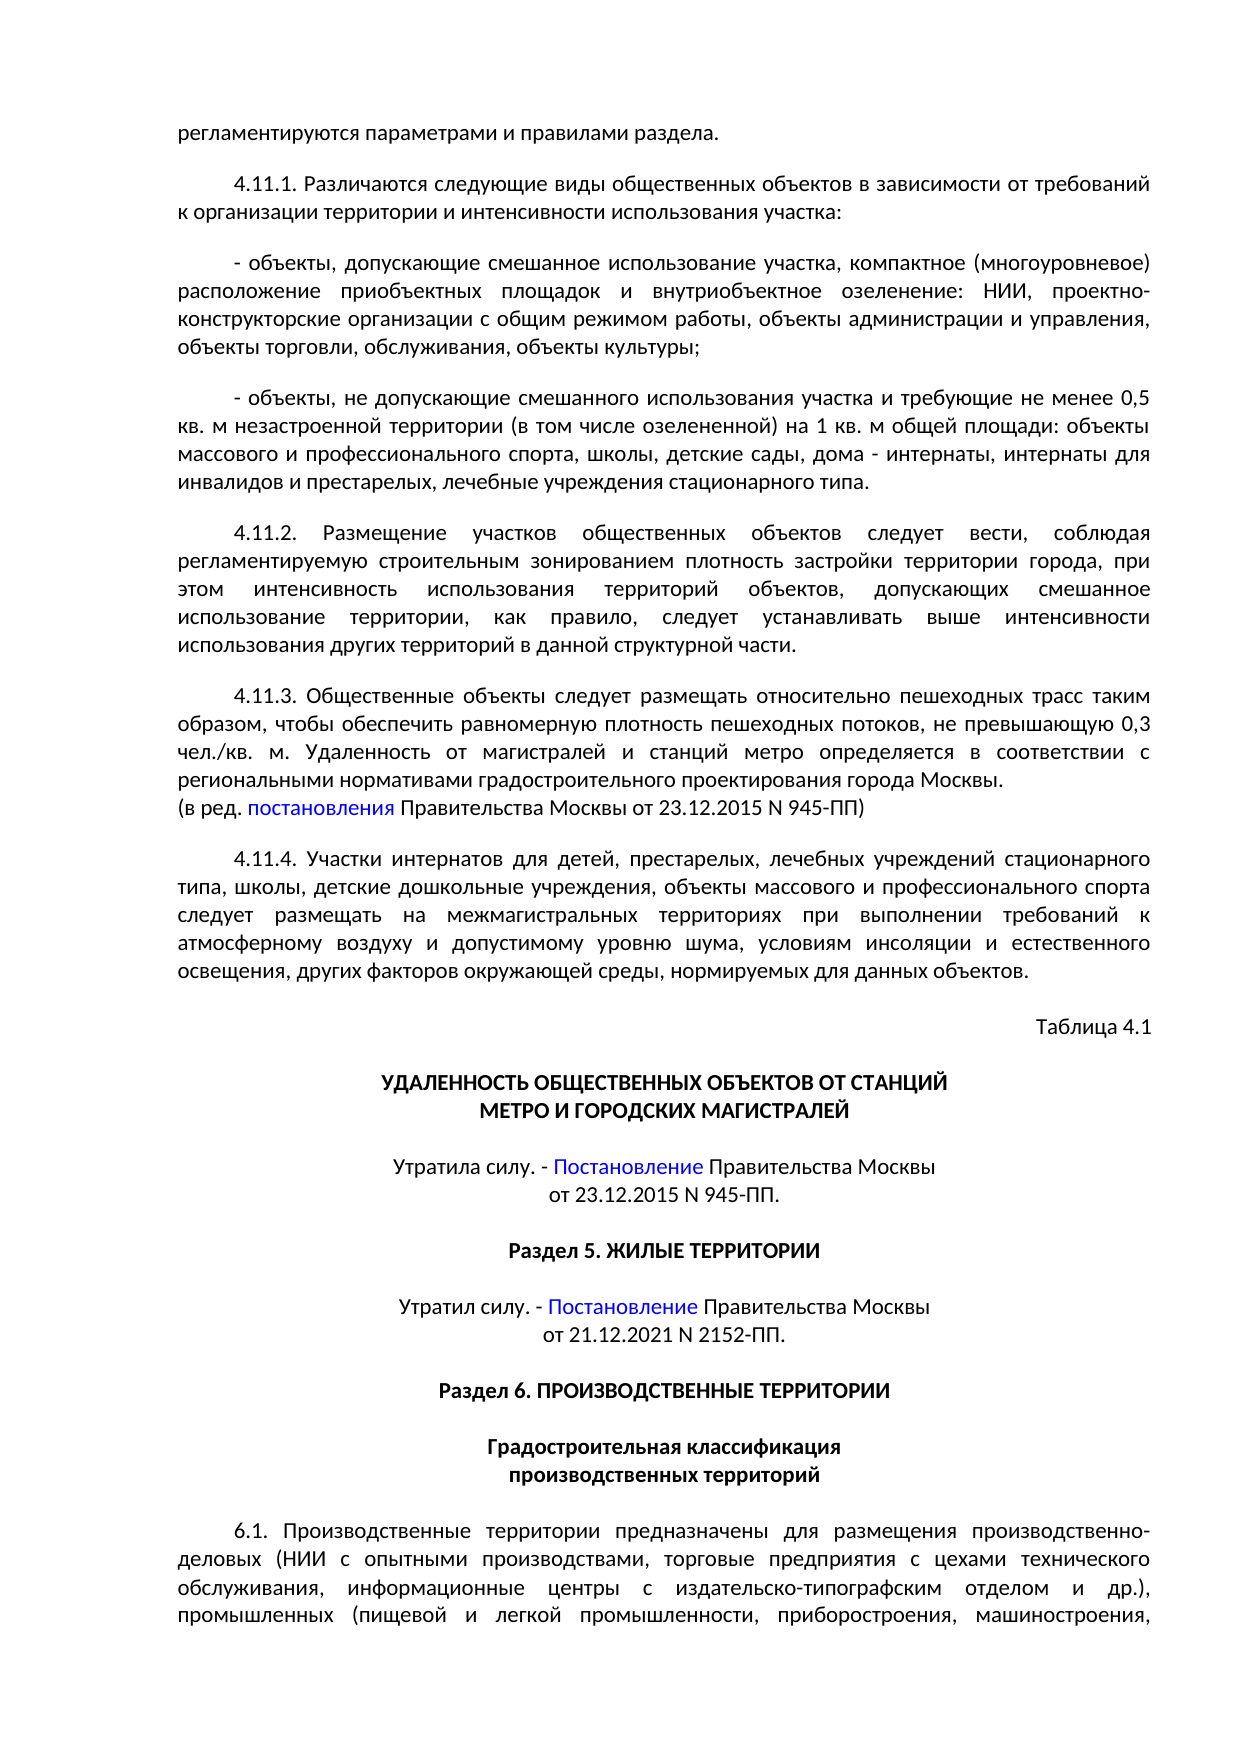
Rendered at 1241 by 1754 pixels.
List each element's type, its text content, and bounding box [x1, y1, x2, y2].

title Раздел 6. ПРОИЗВОДСТВЕННЫЕ ТЕРРИТОРИИ [177, 1376, 1152, 1404]
title Раздел 5. ЖИЛЫЕ ТЕРРИТОРИИ [177, 1236, 1152, 1264]
title производственных территорий [177, 1461, 1152, 1488]
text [177, 118, 1152, 146]
text - объекты, допускающие смешанное использование участка, компактное (многоуровневое) расположение приобъектных площадок и внутриобъектное озеленение: НИИ, проектно-конструкторские организации с общим режимом работы, объекты администрации и управления, объекты торговли, обслуживания, объекты культуры; [177, 248, 1152, 360]
text Утратила силу. - Постановление Правительства Москвы [177, 1152, 1152, 1180]
title МЕТРО И ГОРОДСКИХ МАГИСТРАЛЕЙ [177, 1096, 1152, 1124]
text (в ред. постановления Правительства Москвы от 23.12.2015 N 945-ПП) [177, 793, 1152, 821]
text Утратил силу. - Постановление Правительства Москвы [177, 1292, 1152, 1320]
text от 21.12.2021 N 2152-ПП. [177, 1320, 1152, 1348]
text 4.11.1. Различаются следующие виды общественных объектов в зависимости от требований к организации территории и интенсивности использования участка: [177, 169, 1152, 225]
title УДАЛЕННОСТЬ ОБЩЕСТВЕННЫХ ОБЪЕКТОВ ОТ СТАНЦИЙ [177, 1068, 1152, 1096]
text от 23.12.2015 N 945-ПП. [177, 1180, 1152, 1208]
text 4.11.3. Общественные объекты следует размещать относительно пешеходных трасс таким образом, чтобы обеспечить равномерную плотность пешеходных потоков, не превышающую 0,3 чел./кв. м. Удаленность от магистралей и станций метро определяется в соответствии с региональными нормативами градостроительного проектирования города Москвы. [177, 681, 1152, 793]
text 4.11.4. Участки интернатов для детей, престарелых, лечебных учреждений стационарного типа, школы, детские дошкольные учреждения, объекты массового и профессионального спорта следует размещать на межмагистральных территориях при выполнении требований к атмосферному воздуху и допустимому уровню шума, условиям инсоляции и естественного освещения, других факторов окружающей среды, нормируемых для данных объектов. [177, 844, 1152, 984]
text - объекты, не допускающие смешанного использования участка и требующие не менее 0,5 кв. м незастроенной территории (в том числе озелененной) на 1 кв. м общей площади: объекты массового и профессионального спорта, школы, детские сады, дома - интернаты, интернаты для инвалидов и престарелых, лечебные учреждения стационарного типа. [177, 383, 1152, 495]
title Градостроительная классификация [177, 1432, 1152, 1461]
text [177, 1517, 1152, 1629]
text 4.11.2. Размещение участков общественных объектов следует вести, соблюдая регламентируемую строительным зонированием плотность застройки территории города, при этом интенсивность использования территорий объектов, допускающих смешанное использование территории, как правило, следует устанавливать выше интенсивности использования других территорий в данной структурной части. [177, 518, 1152, 658]
text Таблица 4.1 [177, 1012, 1152, 1040]
